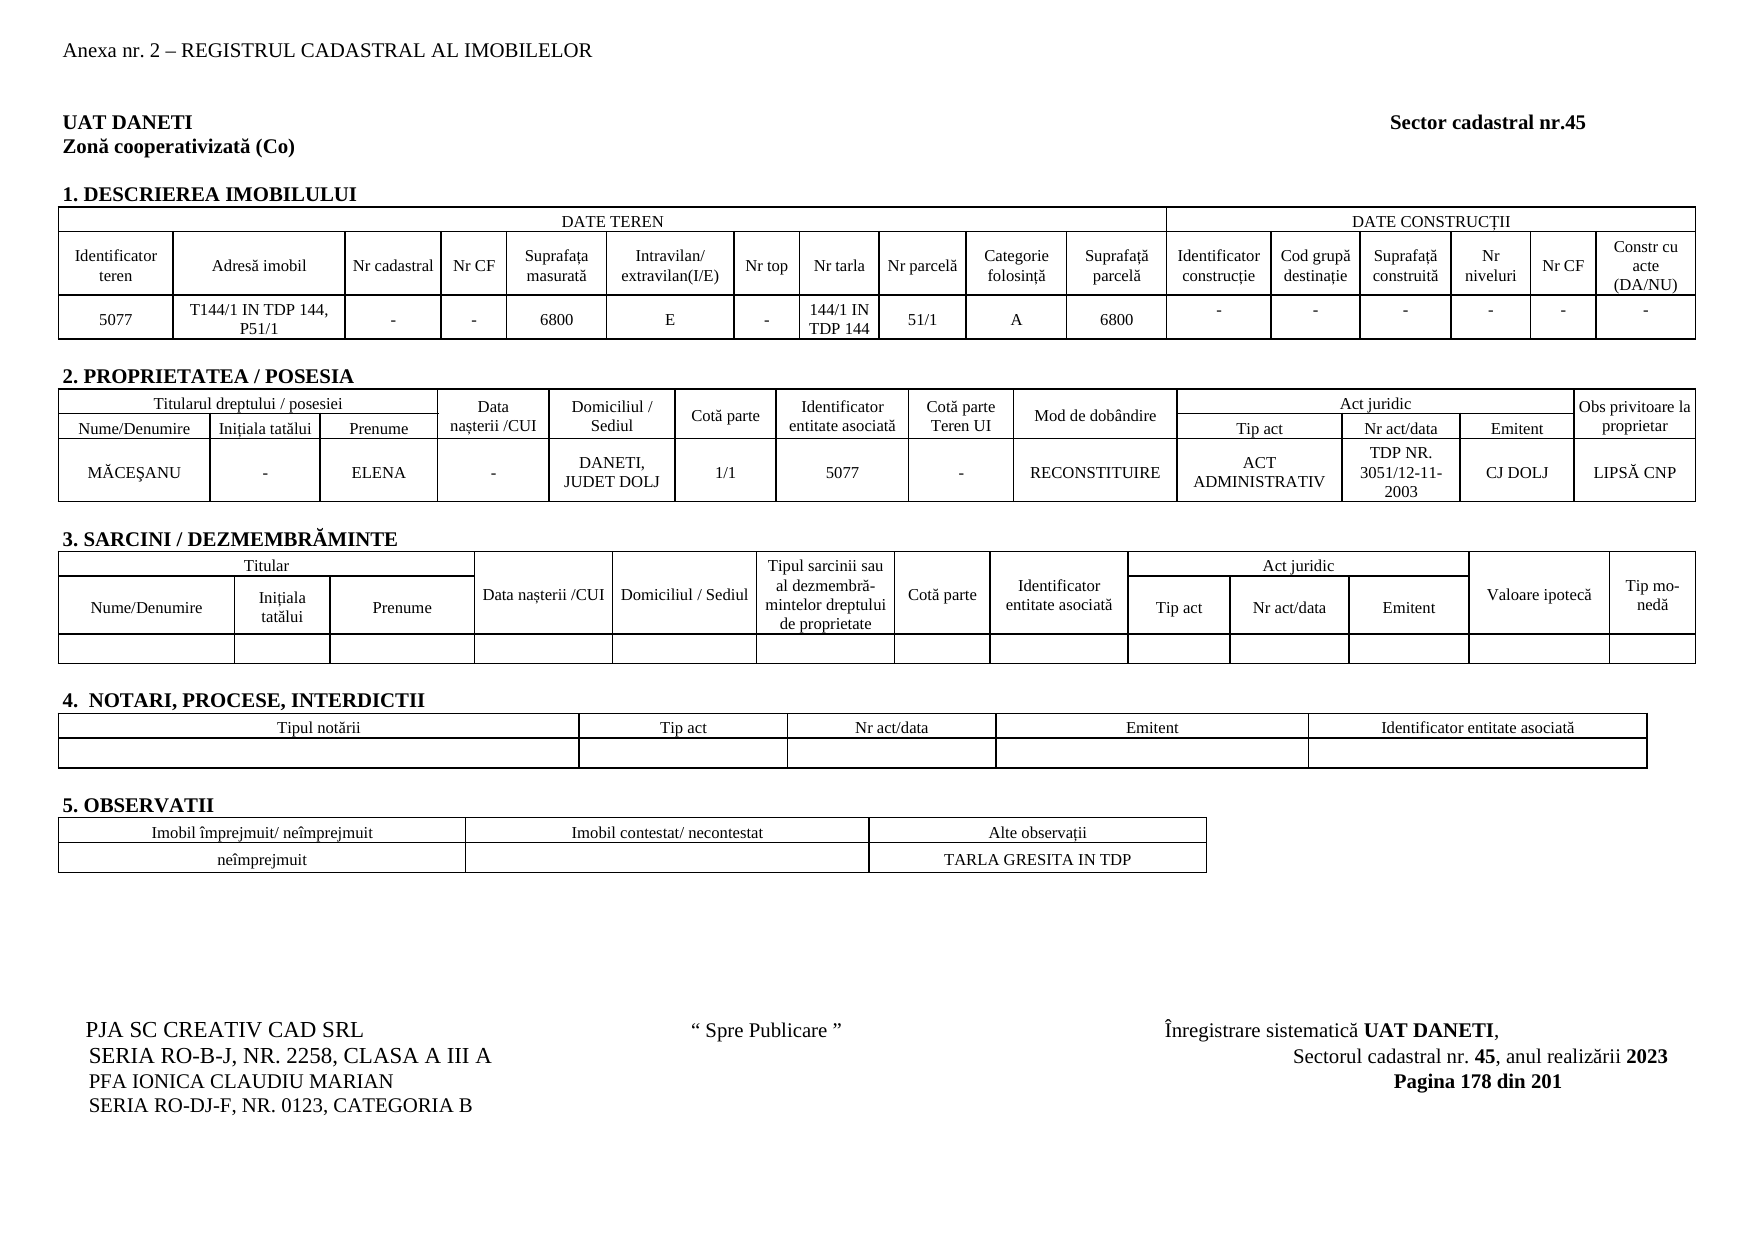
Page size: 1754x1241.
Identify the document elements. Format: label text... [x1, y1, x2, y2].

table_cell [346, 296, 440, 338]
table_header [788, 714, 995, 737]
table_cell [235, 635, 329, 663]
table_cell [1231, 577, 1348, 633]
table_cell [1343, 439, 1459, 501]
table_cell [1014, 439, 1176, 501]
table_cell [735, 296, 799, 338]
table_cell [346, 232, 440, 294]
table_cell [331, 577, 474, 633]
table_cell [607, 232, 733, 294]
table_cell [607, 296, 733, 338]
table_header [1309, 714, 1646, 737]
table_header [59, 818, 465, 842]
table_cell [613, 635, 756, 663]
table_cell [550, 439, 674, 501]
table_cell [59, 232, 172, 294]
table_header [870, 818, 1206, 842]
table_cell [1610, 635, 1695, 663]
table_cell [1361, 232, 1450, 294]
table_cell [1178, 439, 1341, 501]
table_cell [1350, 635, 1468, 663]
text Zonă cooperativizată (Co) [62, 134, 1691, 158]
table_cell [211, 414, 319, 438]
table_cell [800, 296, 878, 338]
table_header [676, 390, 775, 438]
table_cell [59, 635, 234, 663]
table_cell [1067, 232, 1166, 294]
text 1. DESCRIEREA IMOBILULUI [62, 182, 1691, 206]
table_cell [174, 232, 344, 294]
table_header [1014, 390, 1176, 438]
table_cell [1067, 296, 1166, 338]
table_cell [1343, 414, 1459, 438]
text Anexa nr. 2 – REGISTRUL CADASTRAL AL IMOBILELOR [62, 37, 1691, 62]
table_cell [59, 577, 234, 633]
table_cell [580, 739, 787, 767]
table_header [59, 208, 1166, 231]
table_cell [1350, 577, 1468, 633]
text 3. SARCINI / DEZMEMBRĂMINTE [62, 526, 1691, 551]
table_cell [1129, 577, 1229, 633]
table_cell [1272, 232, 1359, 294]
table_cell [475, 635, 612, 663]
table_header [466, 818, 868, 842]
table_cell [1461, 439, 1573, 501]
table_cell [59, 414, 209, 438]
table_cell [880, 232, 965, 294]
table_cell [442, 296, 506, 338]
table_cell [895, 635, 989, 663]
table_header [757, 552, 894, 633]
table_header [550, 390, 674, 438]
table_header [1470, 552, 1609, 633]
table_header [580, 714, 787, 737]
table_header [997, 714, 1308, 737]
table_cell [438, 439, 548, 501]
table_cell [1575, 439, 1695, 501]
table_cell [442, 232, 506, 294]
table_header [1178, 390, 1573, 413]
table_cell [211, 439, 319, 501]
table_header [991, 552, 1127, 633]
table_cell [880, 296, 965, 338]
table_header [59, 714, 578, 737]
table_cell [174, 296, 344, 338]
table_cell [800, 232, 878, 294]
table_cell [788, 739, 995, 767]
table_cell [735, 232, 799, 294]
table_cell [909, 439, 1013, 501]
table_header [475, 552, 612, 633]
text UAT DANETI Sector cadastral nr.45 [62, 110, 1691, 134]
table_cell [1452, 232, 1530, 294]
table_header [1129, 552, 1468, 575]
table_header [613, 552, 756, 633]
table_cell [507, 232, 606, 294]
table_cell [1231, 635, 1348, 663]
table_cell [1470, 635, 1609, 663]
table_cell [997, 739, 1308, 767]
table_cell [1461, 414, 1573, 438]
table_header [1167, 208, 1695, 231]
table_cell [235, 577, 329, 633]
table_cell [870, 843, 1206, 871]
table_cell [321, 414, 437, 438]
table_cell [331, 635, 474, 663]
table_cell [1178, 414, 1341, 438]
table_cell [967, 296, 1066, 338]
text 4. NOTARI, PROCESE, INTERDICTII [62, 688, 1691, 712]
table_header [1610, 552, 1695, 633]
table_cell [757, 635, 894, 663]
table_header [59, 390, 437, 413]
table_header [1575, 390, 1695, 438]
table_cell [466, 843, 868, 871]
text 5. OBSERVATII [62, 793, 1691, 817]
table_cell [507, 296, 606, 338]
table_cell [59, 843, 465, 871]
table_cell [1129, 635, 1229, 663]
text 2. PROPRIETATEA / POSESIA [62, 364, 1691, 388]
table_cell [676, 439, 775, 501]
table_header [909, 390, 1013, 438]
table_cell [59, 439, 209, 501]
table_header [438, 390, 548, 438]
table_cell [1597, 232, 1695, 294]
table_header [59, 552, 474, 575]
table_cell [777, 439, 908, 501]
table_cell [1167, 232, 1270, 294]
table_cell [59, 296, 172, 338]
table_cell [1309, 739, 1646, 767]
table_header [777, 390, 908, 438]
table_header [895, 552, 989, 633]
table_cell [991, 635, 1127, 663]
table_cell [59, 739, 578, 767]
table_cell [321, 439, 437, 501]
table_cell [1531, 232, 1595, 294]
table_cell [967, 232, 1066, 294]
